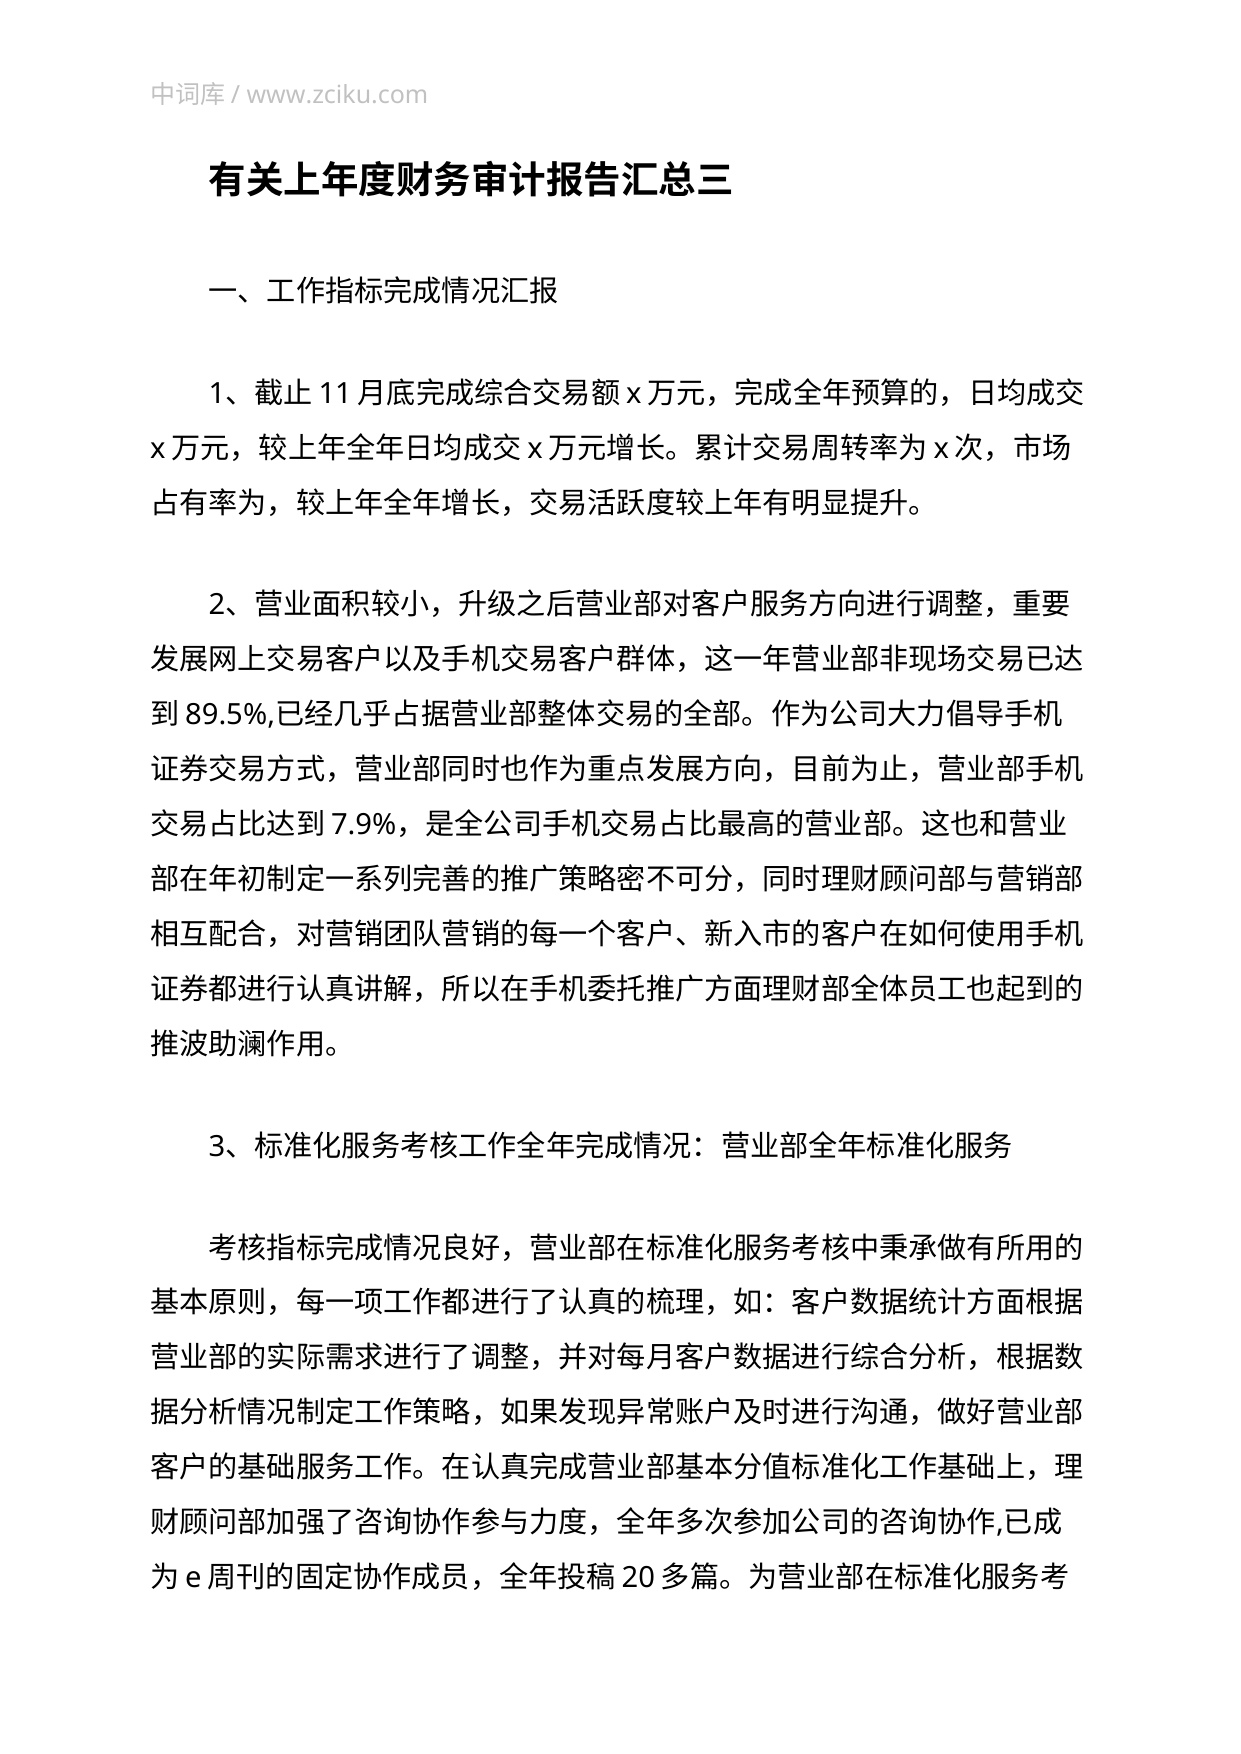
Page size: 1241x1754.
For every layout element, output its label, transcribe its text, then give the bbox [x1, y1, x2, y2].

text 有关上年度财务审计报告汇总三 [150, 150, 1090, 204]
text 1、截止11月底完成综合交易额x万元，完成全年预算的，日均成交x万元，较上年全年日均成交x万元增长。累计交易周转率为x次，市场占有率为，较上年全年增长，交易活跃度较上年有明显提升。 [150, 369, 1090, 521]
text 2、营业面积较小，升级之后营业部对客户服务方向进行调整，重要发展网上交易客户以及手机交易客户群体，这一年营业部非现场交易已达到89.5%,已经几乎占据营业部整体交易的全部。作为公司大力倡导手机证券交易方式，营业部同时也作为重点发展方向，目前为止，营业部手机交易占比达到7.9%，是全公司手机交易占比最高的营业部。这也和营业部在年初制定一系列完善的推广策略密不可分，同时理财顾问部与营销部相互配合，对营销团队营销的每一个客户、新入市的客户在如何使用手机证券都进行认真讲解，所以在手机委托推广方面理财部全体员工也起到的推波助澜作用。 [150, 581, 1090, 1063]
text 3、标准化服务考核工作全年完成情况：营业部全年标准化服务 [150, 1122, 1090, 1164]
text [150, 1224, 1090, 1596]
text 一、工作指标完成情况汇报 [150, 267, 1090, 310]
